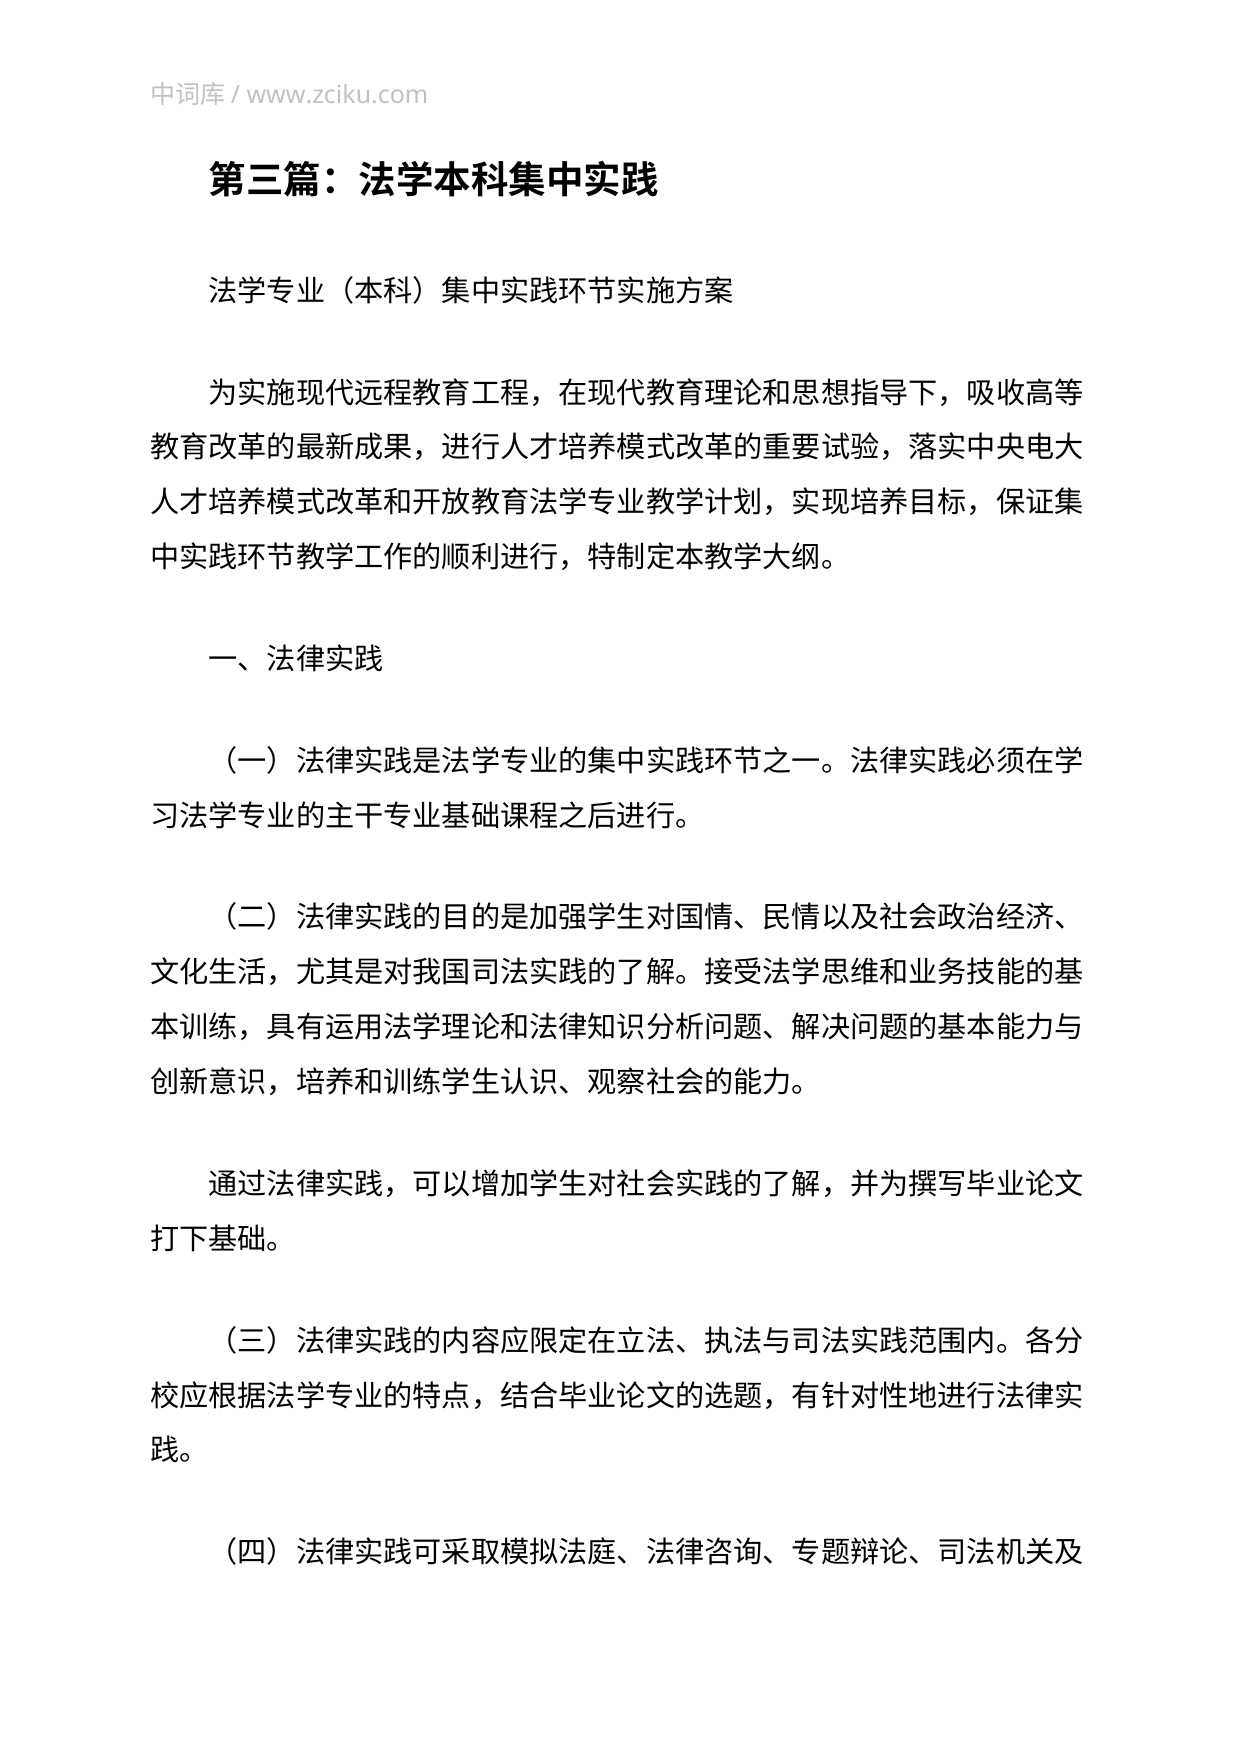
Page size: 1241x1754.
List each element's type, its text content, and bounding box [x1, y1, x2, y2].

text （二）法律实践的目的是加强学生对国情、民情以及社会政治经济、文化生活，尤其是对我国司法实践的了解。接受法学思维和业务技能的基本训练，具有运用法学理论和法律知识分析问题、解决问题的基本能力与创新意识，培养和训练学生认识、观察社会的能力。 [150, 894, 1090, 1101]
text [150, 1529, 1090, 1571]
text 第三篇：法学本科集中实践 [150, 150, 1090, 204]
text （一）法律实践是法学专业的集中实践环节之一。法律实践必须在学习法学专业的主干专业基础课程之后进行。 [150, 737, 1090, 834]
text 一、法律实践 [150, 636, 1090, 678]
text （三）法律实践的内容应限定在立法、执法与司法实践范围内。各分校应根据法学专业的特点，结合毕业论文的选题，有针对性地进行法律实践。 [150, 1317, 1090, 1469]
text 法学专业（本科）集中实践环节实施方案 [150, 267, 1090, 310]
text 为实施现代远程教育工程，在现代教育理论和思想指导下，吸收高等教育改革的最新成果，进行人才培养模式改革的重要试验，落实中央电大人才培养模式改革和开放教育法学专业教学计划，实现培养目标，保证集中实践环节教学工作的顺利进行，特制定本教学大纲。 [150, 369, 1090, 576]
text 通过法律实践，可以增加学生对社会实践的了解，并为撰写毕业论文打下基础。 [150, 1161, 1090, 1258]
